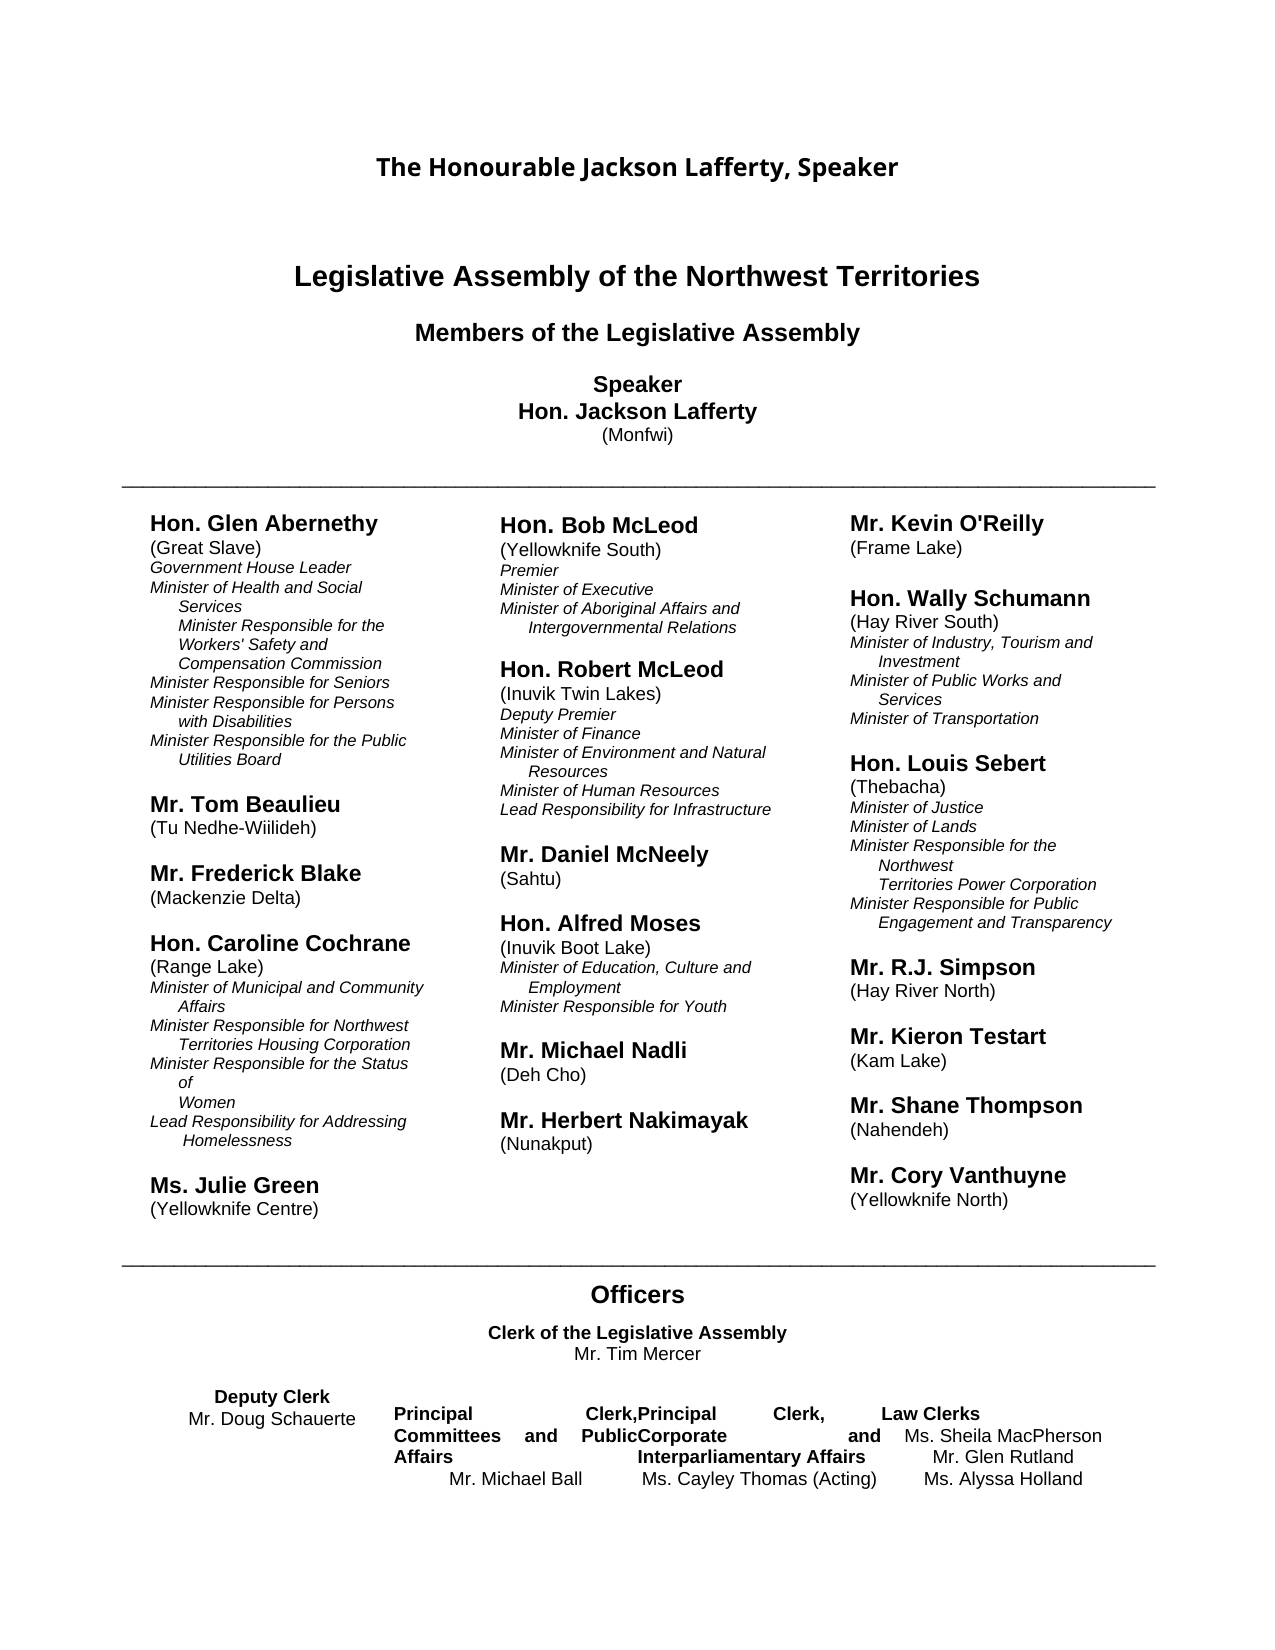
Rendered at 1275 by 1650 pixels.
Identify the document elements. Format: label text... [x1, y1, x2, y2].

text (Hay River North) [850, 980, 1125, 1001]
title Minister of Health and Social Services Minister Responsible for the Workers' Safety and Compensation Commission [150, 577, 425, 673]
title Minister of Industry, Tourism and [850, 632, 1125, 652]
text Mr. R.J. Simpson [850, 953, 1125, 980]
text Hon. Robert McLeod [500, 656, 775, 683]
text (Kam Lake) [850, 1049, 1125, 1071]
text Mr. Tim Mercer [150, 1343, 1125, 1365]
text Mr. Kieron Testart [850, 1023, 1125, 1049]
text Clerk of the Legislative Assembly [150, 1322, 1125, 1343]
text (Yellowknife South) [500, 539, 775, 561]
title Minister of Environment and Natural [500, 743, 775, 762]
text Mr. Tom Beaulieu [150, 791, 425, 817]
title Minister of Education, Culture and [500, 958, 775, 977]
text Mr. Cory Vanthuyne [850, 1162, 1125, 1188]
text Hon. Glen Abernethy [150, 510, 425, 537]
text Ms. Cayley Thomas (Acting)Law Clerks [637, 1468, 881, 1489]
title Employment [500, 977, 775, 997]
title Minister of Executive [500, 580, 775, 599]
text Ms. Sheila MacPherson [881, 1424, 1125, 1446]
text (Range Lake) [150, 956, 425, 977]
text Hon. Louis Sebert [850, 750, 1125, 776]
text Members of the Legislative Assembly [150, 318, 1125, 346]
title Engagement and Transparency [850, 913, 1125, 932]
title Minister Responsible for Seniors [150, 673, 425, 692]
text (Inuvik Boot Lake) [500, 937, 775, 958]
text (Hay River South) [850, 611, 1125, 632]
title Minister of Lands [850, 817, 1125, 836]
title Investment [850, 652, 1125, 671]
title Minister Responsible for Youth [500, 997, 775, 1016]
text (Sahtu) [500, 867, 775, 889]
text Legislative Assembly of the Northwest Territories [150, 259, 1125, 293]
text (Yellowknife North) [850, 1188, 1125, 1210]
text Mr. Michael Nadli [500, 1037, 775, 1064]
title Government House Leader [150, 558, 425, 577]
title Women [150, 1092, 425, 1112]
text (Great Slave) [150, 537, 425, 558]
title Minister of Municipal and Community [150, 977, 425, 997]
text ___________________________________________________________________________________________________ [122, 467, 1162, 489]
title Minister of Human Resources [500, 781, 775, 800]
text (Nahendeh) [850, 1119, 1125, 1140]
text (Monfwi) [150, 424, 1125, 446]
text Ms. Julie Green [150, 1172, 425, 1198]
text ___________________________________________________________________________________________________ [122, 1246, 1162, 1268]
text (Yellowknife Centre) [150, 1198, 425, 1219]
text Mr. Kevin O'Reilly [850, 510, 1125, 537]
text Mr. Herbert Nakimayak [500, 1107, 775, 1133]
text Speaker [150, 371, 1125, 398]
text Mr. Shane Thompson [850, 1092, 1125, 1119]
title Territories Housing Corporation [150, 1035, 425, 1054]
text Hon. Jackson Lafferty [150, 398, 1125, 424]
title Homelessness [150, 1131, 425, 1150]
title Minister of Aboriginal Affairs and Intergovernmental Relations [500, 599, 775, 637]
text Mr. Frederick Blake [150, 860, 425, 886]
text (Frame Lake) [850, 537, 1125, 558]
text Mr. Michael BallPrincipal Clerk, Corporate and Interparliamentary Affairs [394, 1468, 637, 1489]
text Hon. Bob McLeod [500, 510, 775, 539]
title Minister Responsible for Public [850, 894, 1125, 913]
title Premier [500, 561, 775, 580]
title Minister Responsible for Persons with Disabilities [150, 692, 425, 731]
text Ms. Alyssa Holland [881, 1468, 1125, 1489]
text (Thebacha) [850, 776, 1125, 798]
title Lead Responsibility for Addressing [150, 1112, 425, 1131]
text (Deh Cho) [500, 1064, 775, 1085]
title Territories Power Corporation [850, 874, 1125, 894]
text Hon. Wally Schumann [850, 584, 1125, 611]
title Minister Responsible for Northwest [150, 1016, 425, 1035]
title Lead Responsibility for Infrastructure [500, 800, 775, 819]
text Mr. Doug SchauertePrincipal Clerk, Committees and Public Affairs [150, 1408, 394, 1429]
title Minister Responsible for the Northwest [850, 836, 1125, 874]
text Hon. Alfred Moses [500, 910, 775, 937]
text Deputy Clerk [150, 1386, 394, 1408]
text Officers [150, 1280, 1125, 1309]
title Minister Responsible for the Public Utilities Board [150, 731, 425, 769]
title Deputy Premier [500, 704, 775, 723]
text (Nunakput) [500, 1133, 775, 1155]
text (Tu Nedhe-Wiilideh) [150, 817, 425, 838]
text Hon. Caroline Cochrane [150, 929, 425, 956]
text Mr. Daniel McNeely [500, 841, 775, 867]
title Minister of Justice [850, 798, 1125, 817]
title Minister of Public Works and Services [850, 671, 1125, 709]
text (Inuvik Twin Lakes) [500, 683, 775, 704]
title Minister of Transportation [850, 709, 1125, 728]
title Minister Responsible for the Status of [150, 1054, 425, 1092]
text The Honourable Jackson Lafferty, Speaker [150, 150, 1125, 184]
title Resources [500, 762, 775, 781]
title Affairs [150, 997, 425, 1016]
title Minister of Finance [500, 723, 775, 743]
text (Mackenzie Delta) [150, 886, 425, 908]
text Mr. Glen Rutland [881, 1446, 1125, 1468]
